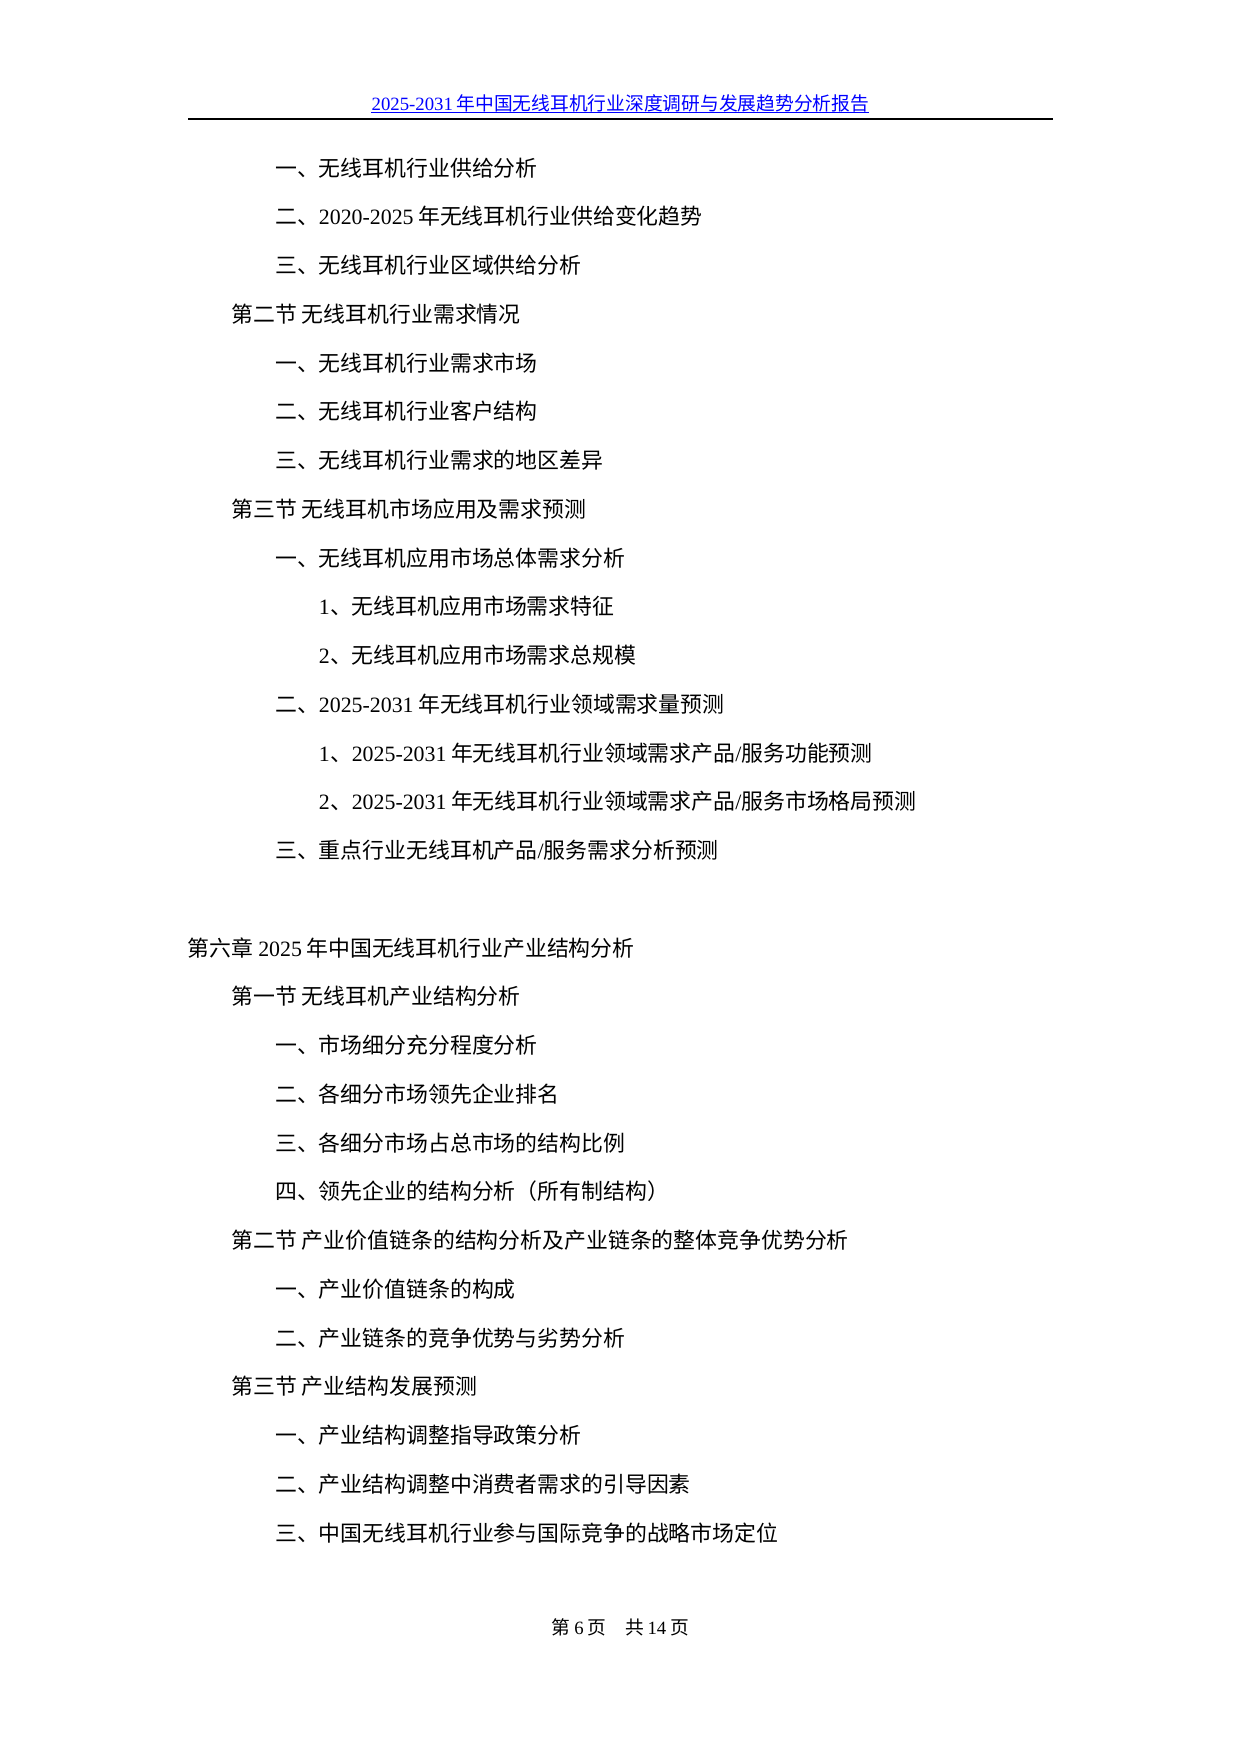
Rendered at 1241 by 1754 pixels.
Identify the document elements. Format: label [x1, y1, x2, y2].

text [187, 150, 1053, 1548]
